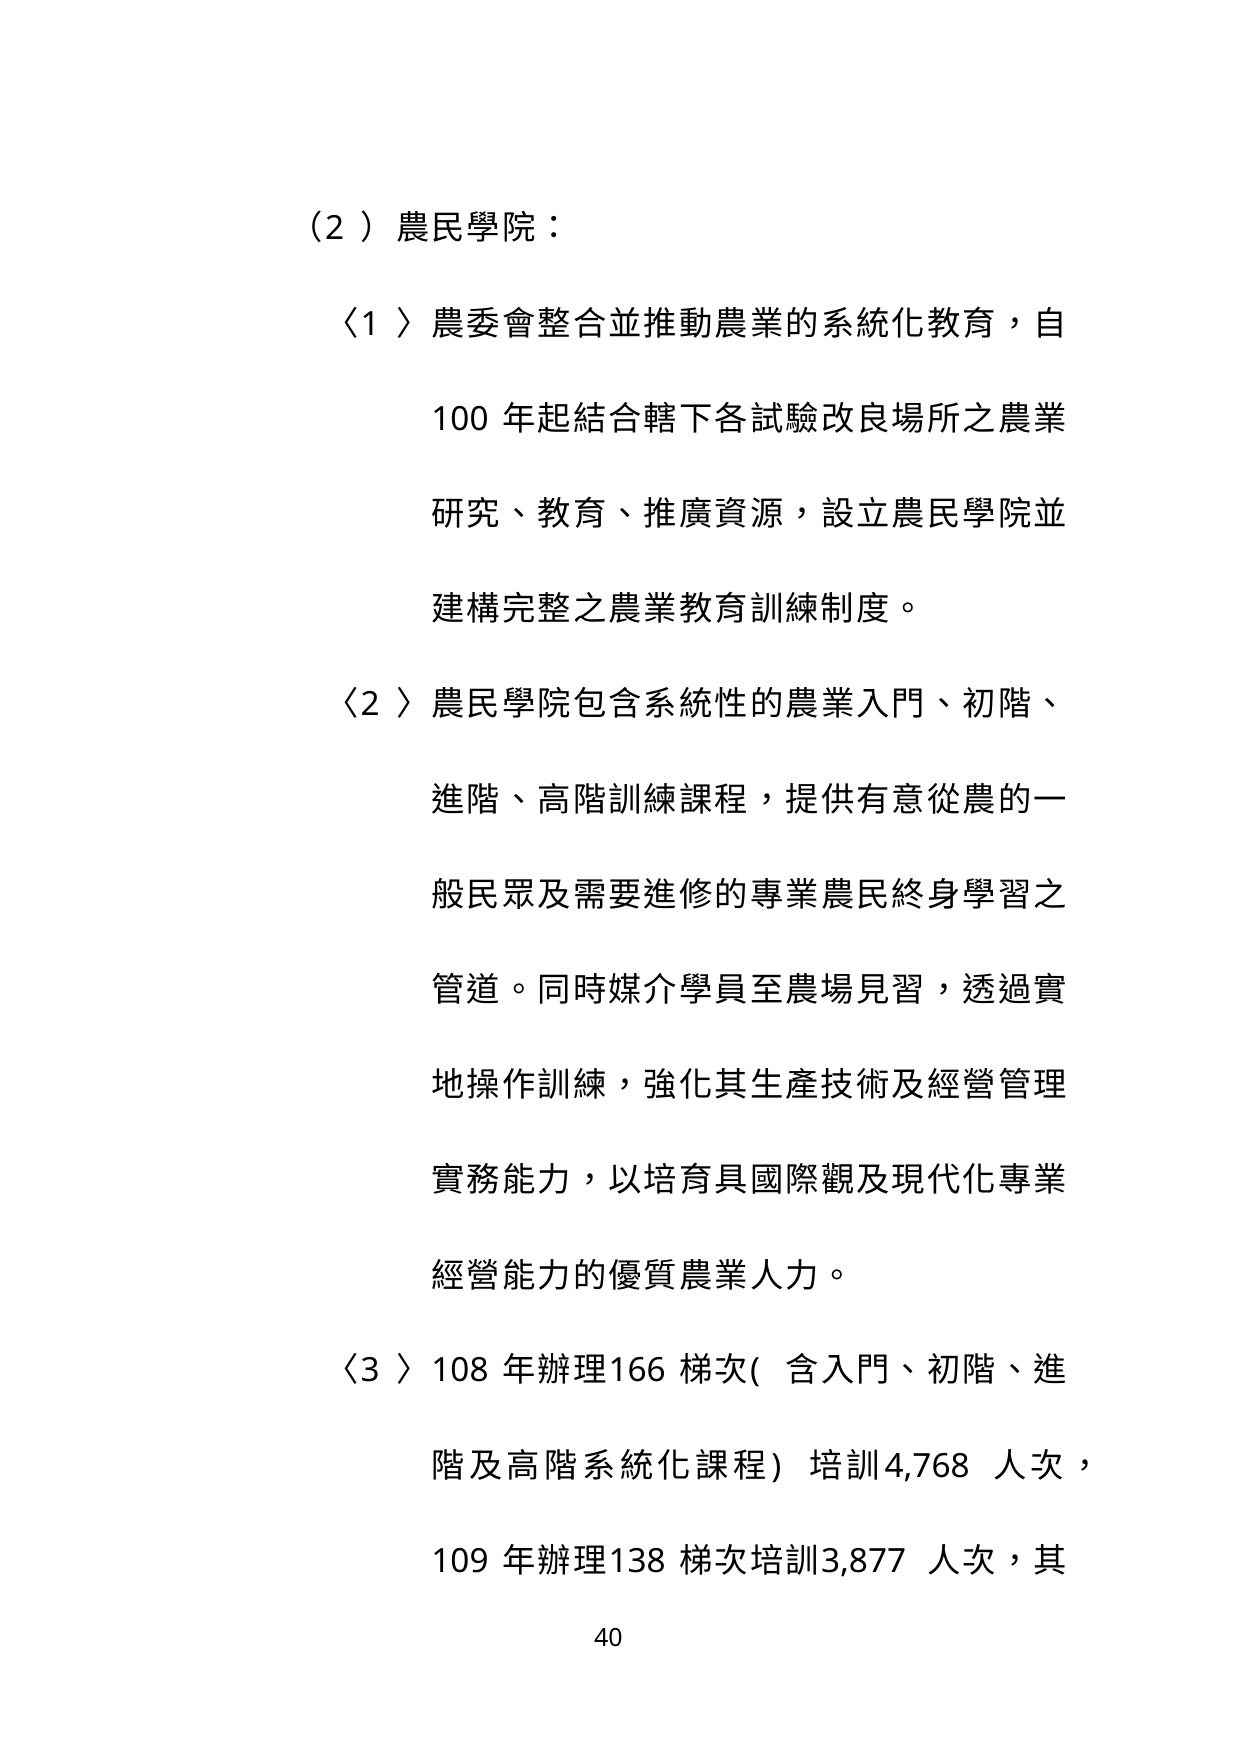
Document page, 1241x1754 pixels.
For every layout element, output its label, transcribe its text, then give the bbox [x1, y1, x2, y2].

subtitle 農委會整合並推動農業的系統化教育，自100年起結合轄下各試驗改良場所之農業研究、教育、推廣資源，設立農民學院並建構完整之農業教育訓練制度。 [307, 273, 1069, 654]
subtitle 108年辦理166梯次(含入門、初階、進階及高階系統化課程)培訓4,768人次，109年辦理138梯次培訓3,877人次，其中培訓青年各為2,946人、2,161人，110年規劃辦理107梯次，預計培訓青年2,750人次。 [307, 1320, 1069, 1606]
subtitle 農民學院包含系統性的農業入門、初階、進階、高階訓練課程，提供有意從農的一般民眾及需要進修的專業農民終身學習之管道。同時媒介學員至農場見習，透過實地操作訓練，強化其生產技術及經營管理實務能力，以培育具國際觀及現代化專業經營能力的優質農業人力。 [307, 654, 1069, 1320]
subtitle 農民學院： [272, 178, 1069, 273]
